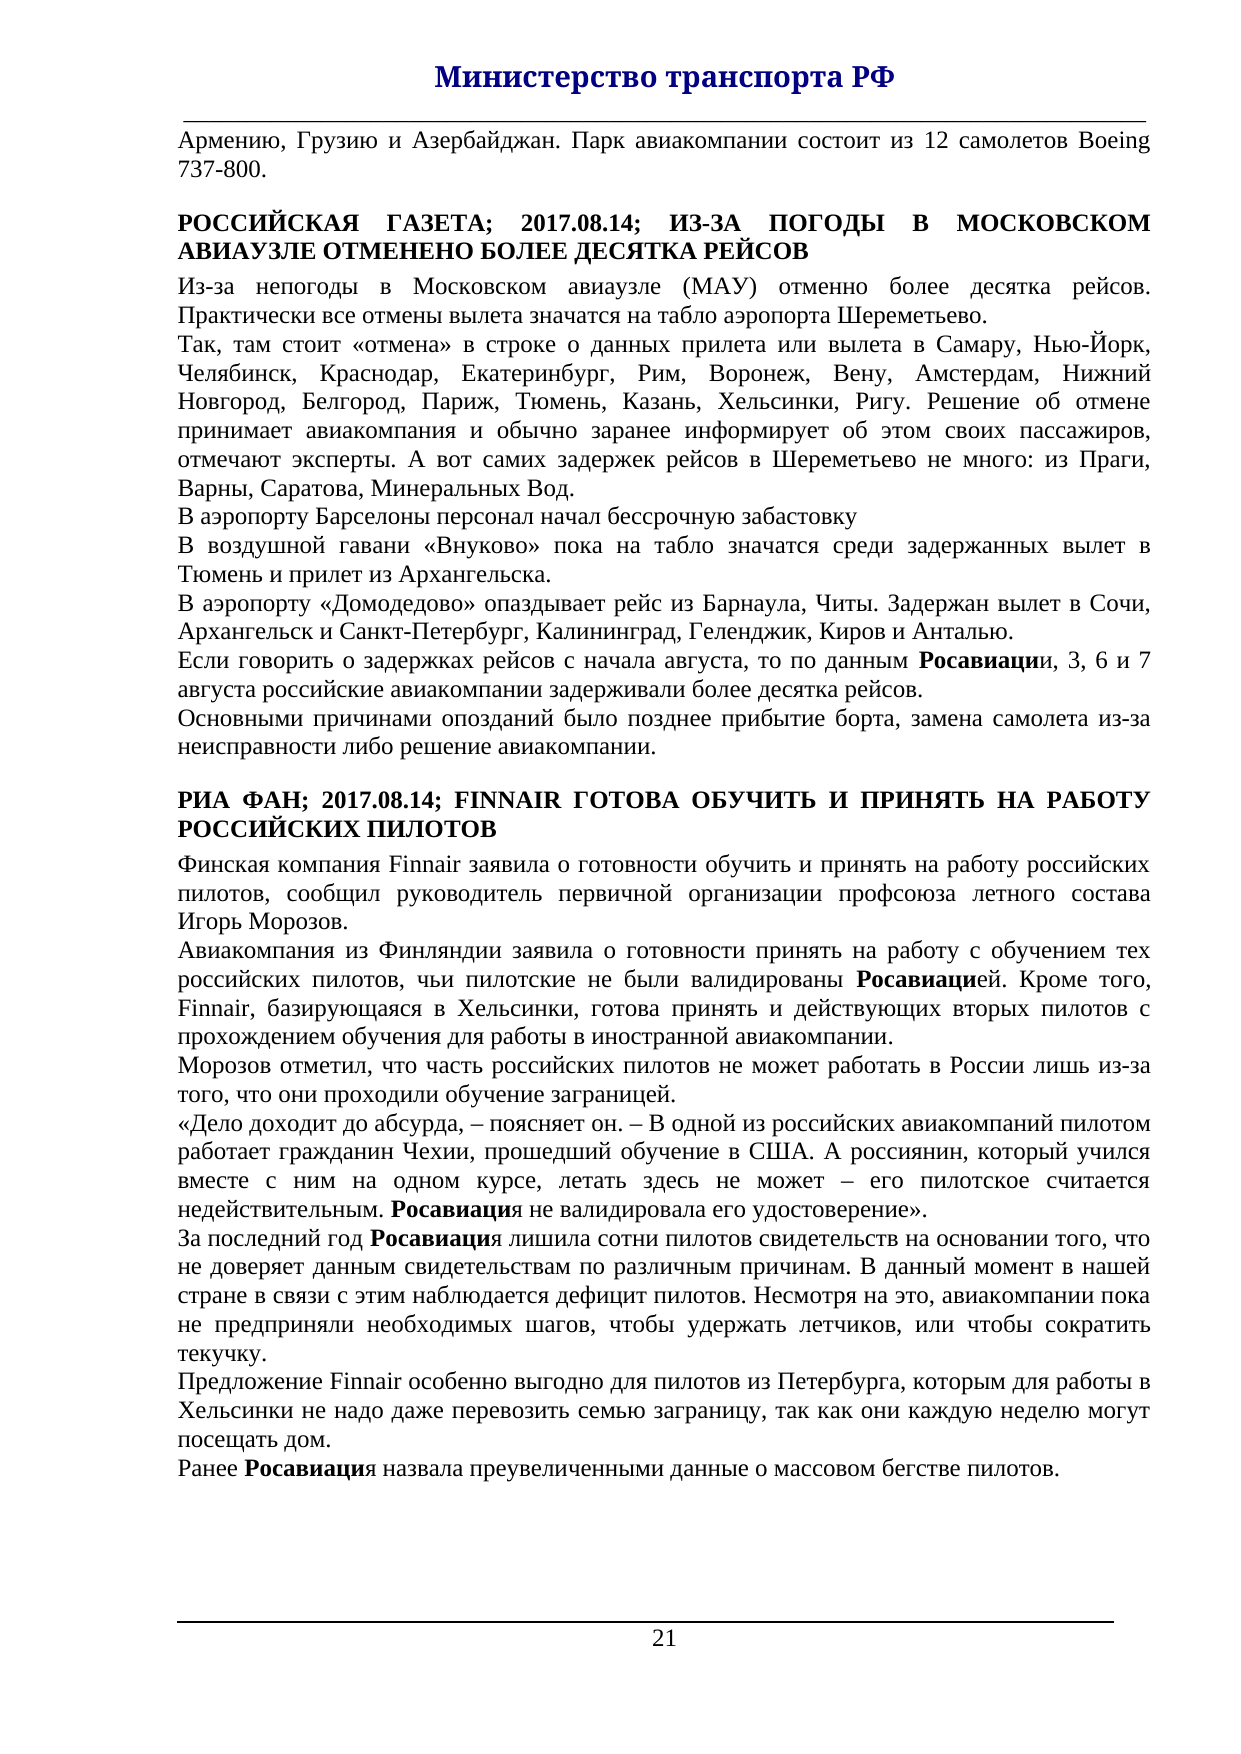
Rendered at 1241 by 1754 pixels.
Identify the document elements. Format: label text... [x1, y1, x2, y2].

text В аэропорту «Домодедово» опаздывает рейс из Барнаула, Читы. Задержан вылет в Сочи, Архангельск и Санкт-Петербург, Калининград, Геленджик, Киров и Анталью. [177, 588, 1152, 645]
subtitle РОССИЙСКАЯ ГАЗЕТА; 2017.08.14; ИЗ-ЗА ПОГОДЫ В МОСКОВСКОМ АВИАУЗЛЕ ОТМЕНЕНО БОЛЕЕ ДЕСЯТКА РЕЙСОВ [177, 208, 1152, 265]
text Финская компания Finnair заявила о готовности обучить и принять на работу российских пилотов, сообщил руководитель первичной организации профсоюза летного состава Игорь Морозов. [177, 849, 1152, 935]
subtitle РИА ФАН; 2017.08.14; FINNAIR ГОТОВА ОБУЧИТЬ И ПРИНЯТЬ НА РАБОТУ РОССИЙСКИХ ПИЛОТОВ [177, 785, 1152, 843]
text В воздушной гавани «Внуково» пока на табло значатся среди задержанных вылет в Тюмень и прилет из Архангельска. [177, 530, 1152, 588]
text Авиакомпания из Финляндии заявила о готовности принять на работу с обучением тех российских пилотов, чьи пилотские не были валидированы Росавиацией. Кроме того, Finnair, базирующаяся в Хельсинки, готова принять и действующих вторых пилотов с прохождением обучения для работы в иностранной авиакомпании. [177, 935, 1152, 1050]
text В аэропорту Барселоны персонал начал бессрочную забастовку [177, 501, 1152, 530]
text Ранее Росавиация назвала преувеличенными данные о массовом бегстве пилотов. [177, 1453, 1152, 1481]
text Из-за непогоды в Московском авиаузле (МАУ) отменно более десятка рейсов. Практически все отмены вылета значатся на табло аэропорта Шереметьево. [177, 271, 1152, 329]
text Предложение Finnair особенно выгодно для пилотов из Петербурга, которым для работы в Хельсинки не надо даже перевозить семью заграницу, так как они каждую неделю могут посещать дом. [177, 1366, 1152, 1453]
text За последний год Росавиация лишила сотни пилотов свидетельств на основании того, что не доверяет данным свидетельствам по различным причинам. В данный момент в нашей стране в связи с этим наблюдается дефицит пилотов. Несмотря на это, авиакомпании пока не предприняли необходимых шагов, чтобы удержать летчиков, или чтобы сократить текучку. [177, 1223, 1152, 1366]
text «Дело доходит до абсурда, – поясняет он. – В одной из российских авиакомпаний пилотом работает гражданин Чехии, прошедший обучение в США. А россиянин, который учился вместе с ним на одном курсе, летать здесь не может – его пилотское считается недействительным. Росавиация не валидировала его удостоверение». [177, 1108, 1152, 1223]
text Основными причинами опозданий было позднее прибытие борта, замена самолета из-за неисправности либо решение авиакомпании. [177, 703, 1152, 760]
text Морозов отметил, что часть российских пилотов не может работать в России лишь из-за того, что они проходили обучение заграницей. [177, 1050, 1152, 1108]
text Так, там стоит «отмена» в строке о данных прилета или вылета в Самару, Нью-Йорк, Челябинск, Краснодар, Екатеринбург, Рим, Воронеж, Вену, Амстердам, Нижний Новгород, Белгород, Париж, Тюмень, Казань, Хельсинки, Ригу. Решение об отмене принимает авиакомпания и обычно заранее информирует об этом своих пассажиров, отмечают эксперты. А вот самих задержек рейсов в Шереметьево не много: из Праги, Варны, Саратова, Минеральных Вод. [177, 329, 1152, 501]
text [177, 125, 1152, 183]
text Если говорить о задержках рейсов с начала августа, то по данным Росавиации, 3, 6 и 7 августа российские авиакомпании задерживали более десятка рейсов. [177, 645, 1152, 703]
